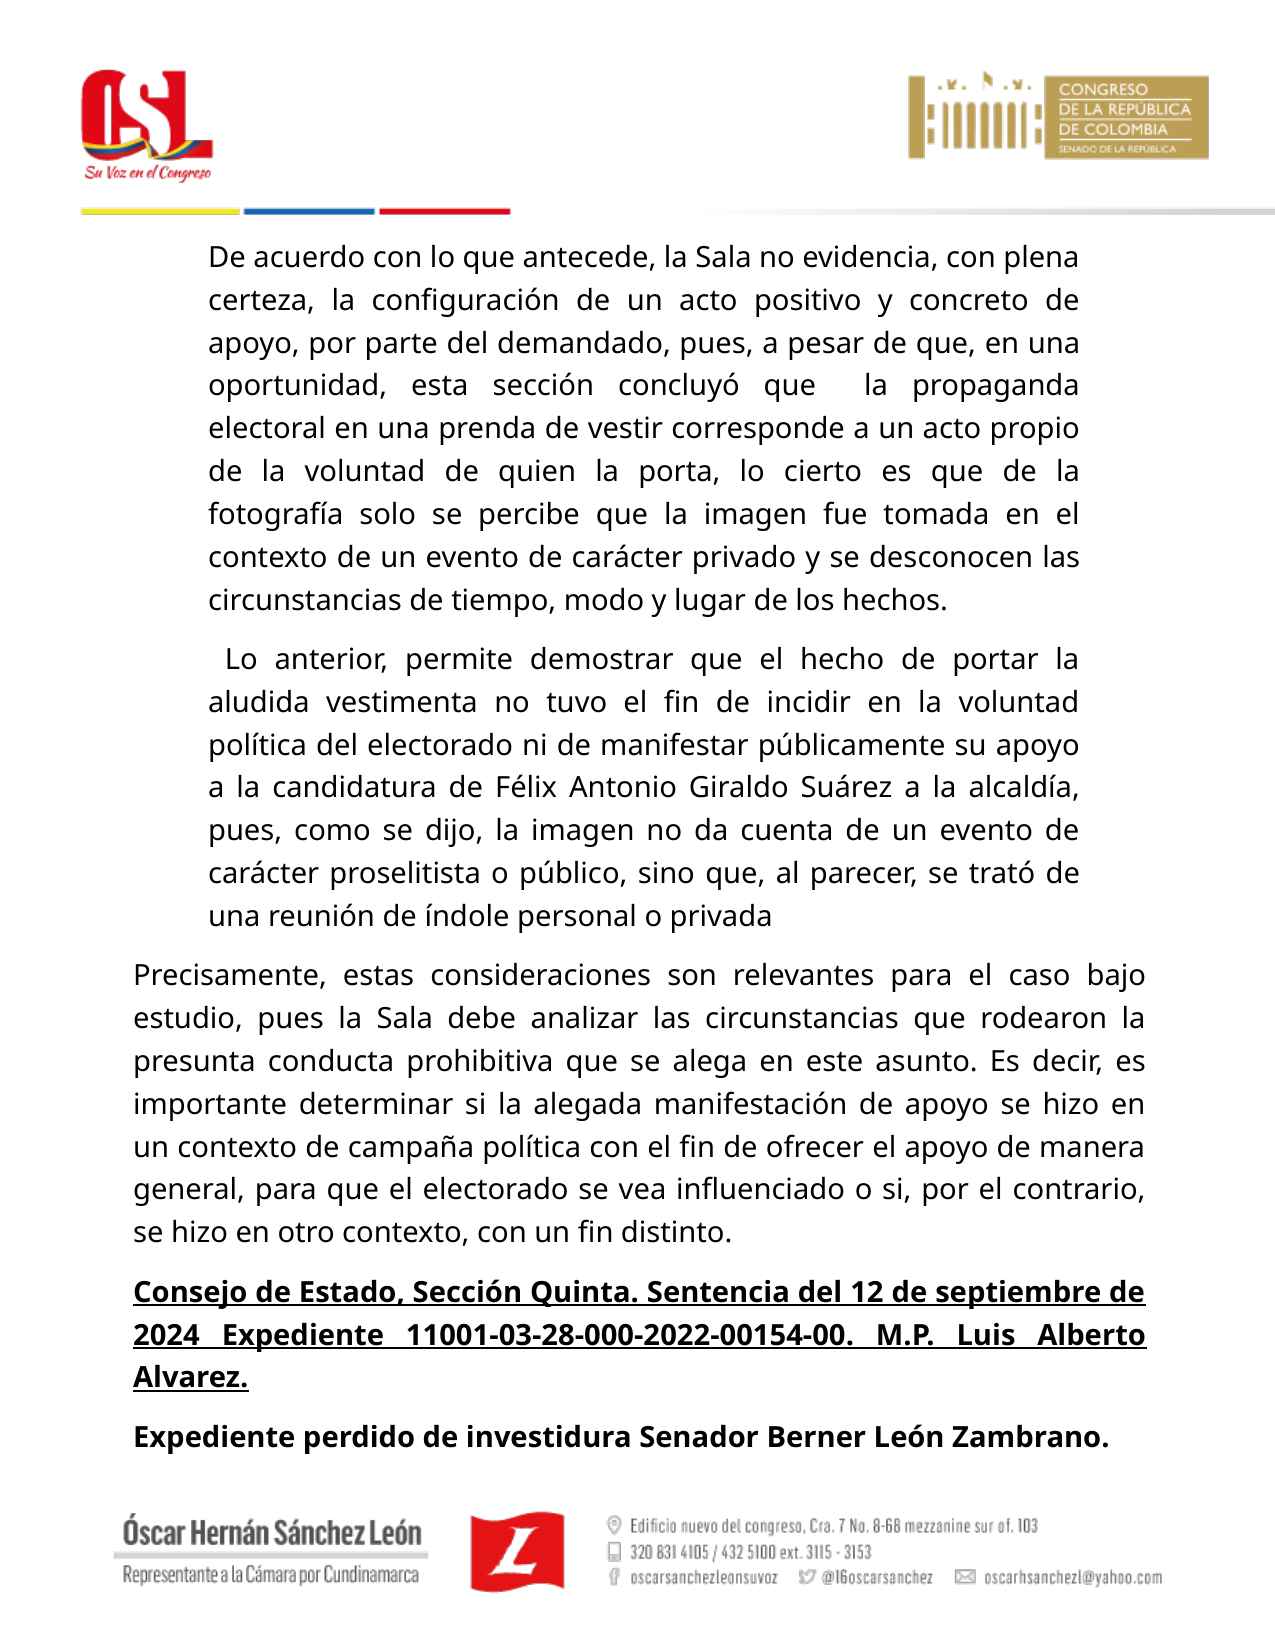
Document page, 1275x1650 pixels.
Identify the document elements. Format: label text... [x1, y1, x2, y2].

text Expediente perdido de investidura Senador Berner León Zambrano. [133, 1416, 1147, 1456]
text Consejo de Estado, Sección Quinta. Sentencia del 12 de septiembre de 2024 Expediente 11001-03-28-000-2022-00154-00. M.P. Luis Alberto Alvarez. [133, 1349, 1147, 1396]
text Lo anterior, permite demostrar que el hecho de portar la aludida vestimenta no tuvo el fin de incidir en la voluntad política del electorado ni de manifestar públicamente su apoyo a la candidatura de Félix Antonio Giraldo Suárez a la alcaldía, pues, como se dijo, la imagen no da cuenta de un evento de carácter proselitista o público, sino que, al parecer, se trató de una reunión de índole personal o privada [208, 638, 1081, 935]
picture [0, 0, 1275, 1650]
text Consejo de Estado, Sección Quinta. Sentencia del 12 de septiembre de 2024 Expediente 11001-03-28-000-2022-00154-00. M.P. Luis Alberto Alvarez. [133, 1271, 1147, 1347]
text Precisamente, estas consideraciones son relevantes para el caso bajo estudio, pues la Sala debe analizar las circunstancias que rodearon la presunta conducta prohibitiva que se alega en este asunto. Es decir, es importante determinar si la alegada manifestación de apoyo se hizo en un contexto de campaña política con el fin de ofrecer el apoyo de manera general, para que el electorado se vea influenciado o si, por el contrario, se hizo en otro contexto, con un fin distinto. [133, 954, 1147, 1251]
text De acuerdo con lo que antecede, la Sala no evidencia, con plena certeza, la configuración de un acto positivo y concreto de apoyo, por parte del demandado, pues, a pesar de que, en una oportunidad, esta sección concluyó que la propaganda electoral en una prenda de vestir corresponde a un acto propio de la voluntad de quien la porta, lo cierto es que de la fotografía solo se percibe que la imagen fue tomada en el contexto de un evento de carácter privado y se desconocen las circunstancias de tiempo, modo y lugar de los hechos. [208, 236, 1081, 618]
